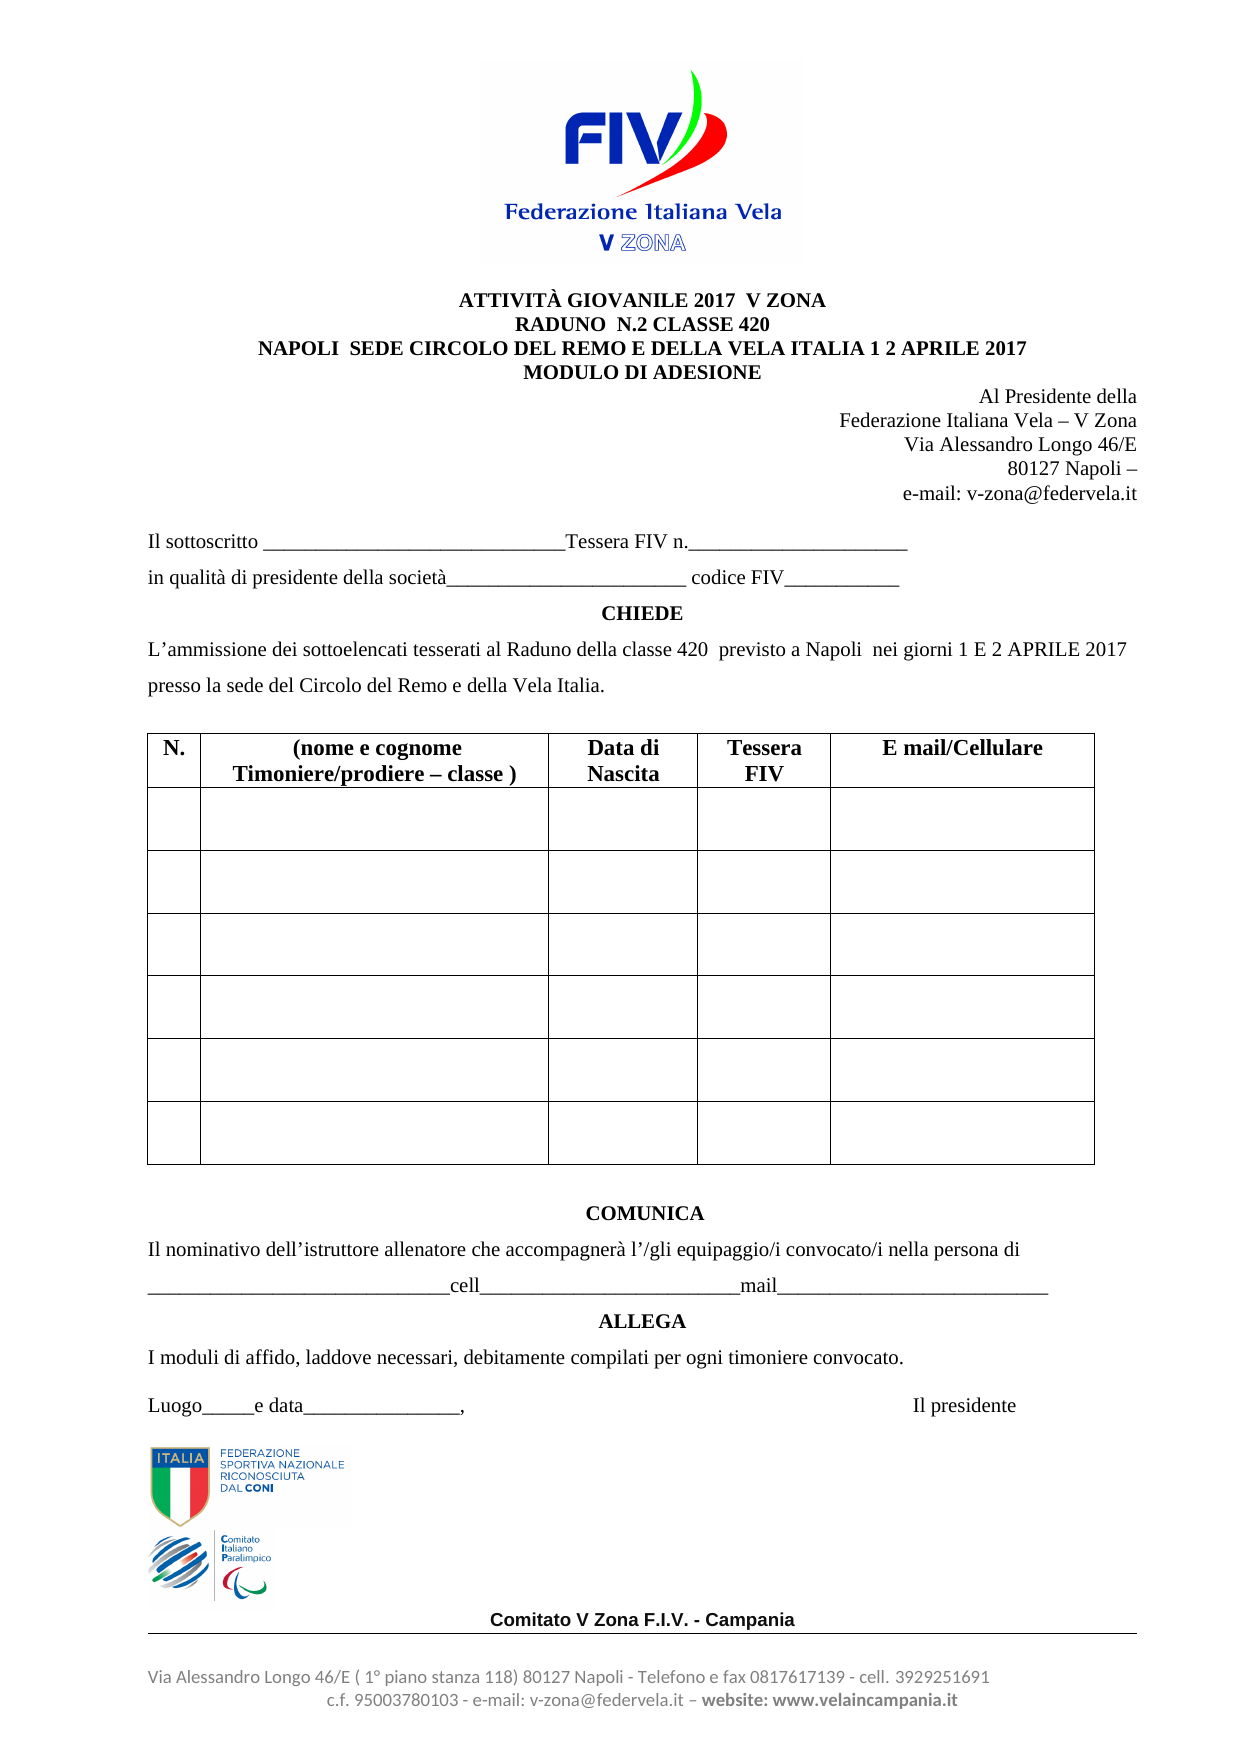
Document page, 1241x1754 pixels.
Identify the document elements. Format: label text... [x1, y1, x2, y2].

text 80127 Napoli – [148, 456, 1137, 480]
table_cell [698, 851, 830, 912]
table_cell [549, 1039, 697, 1101]
text L’ammissione dei sottoelencati tesserati al Raduno della classe 420 previsto a Napoli nei giorni 1 E 2 APRILE 2017 presso la sede del Circolo del Remo e della Vela Italia. [148, 637, 1137, 697]
text in qualità di presidente della società_______________________ codice FIV___________ [148, 564, 1137, 589]
text ALLEGA [148, 1309, 1137, 1333]
table_cell [148, 788, 200, 849]
text ATTIVITÀ GIOVANILE 2017 V ZONA [148, 288, 1137, 312]
table_cell [201, 976, 548, 1038]
table_cell [549, 976, 697, 1038]
text e-mail: v-zona@federvela.it [148, 480, 1137, 504]
text Via Alessandro Longo 46/E [148, 432, 1137, 456]
table_cell [698, 1039, 830, 1101]
table_cell [201, 1102, 548, 1164]
table_cell [148, 976, 200, 1038]
table_cell [831, 851, 1094, 912]
table_cell [549, 851, 697, 912]
table_cell [201, 914, 548, 975]
table_cell [148, 1102, 200, 1164]
table_header Tessera FIV [698, 734, 830, 787]
text Luogo_____e data_______________, Il presidente [148, 1393, 1137, 1417]
table_header (nome e cognome Timoniere/prodiere – classe ) [201, 734, 548, 787]
table_cell [148, 1039, 200, 1101]
table_cell [201, 788, 548, 849]
table_cell [148, 851, 200, 912]
table_cell [201, 1039, 548, 1101]
picture [480, 59, 805, 264]
table_header E mail/Cellulare [831, 734, 1094, 787]
text Federazione Italiana Vela – V Zona [148, 408, 1137, 432]
text Al Presidente della [148, 384, 1137, 408]
table_header Data di Nascita [549, 734, 697, 787]
table_cell [831, 976, 1094, 1038]
text CHIEDE [148, 601, 1137, 625]
table_cell [831, 914, 1094, 975]
table_cell [831, 788, 1094, 849]
table_header N. [148, 734, 200, 787]
text RADUNO N.2 CLASSE 420 [148, 312, 1137, 336]
table_cell [698, 788, 830, 849]
table_cell [549, 1102, 697, 1164]
table_cell [698, 1102, 830, 1164]
table_cell [201, 851, 548, 912]
table_cell [698, 976, 830, 1038]
text NAPOLI SEDE CIRCOLO DEL REMO E DELLA VELA ITALIA 1 2 APRILE 2017 [148, 336, 1137, 360]
table_cell [831, 1039, 1094, 1101]
text COMUNICA [148, 1201, 1137, 1225]
table_cell [831, 1102, 1094, 1164]
table_cell [549, 788, 697, 849]
text Il nominativo dell’istruttore allenatore che accompagnerà l’/gli equipaggio/i convocato/i nella persona di _____________________________cell_________________________mail__________________________ [148, 1237, 1137, 1297]
table_cell [698, 914, 830, 975]
text I moduli di affido, laddove necessari, debitamente compilati per ogni timoniere convocato. [148, 1345, 1137, 1369]
text MODULO DI ADESIONE [148, 360, 1137, 384]
text Il sottoscritto _____________________________Tessera FIV n._____________________ [148, 528, 1137, 553]
table_cell [148, 914, 200, 975]
table_cell [549, 914, 697, 975]
